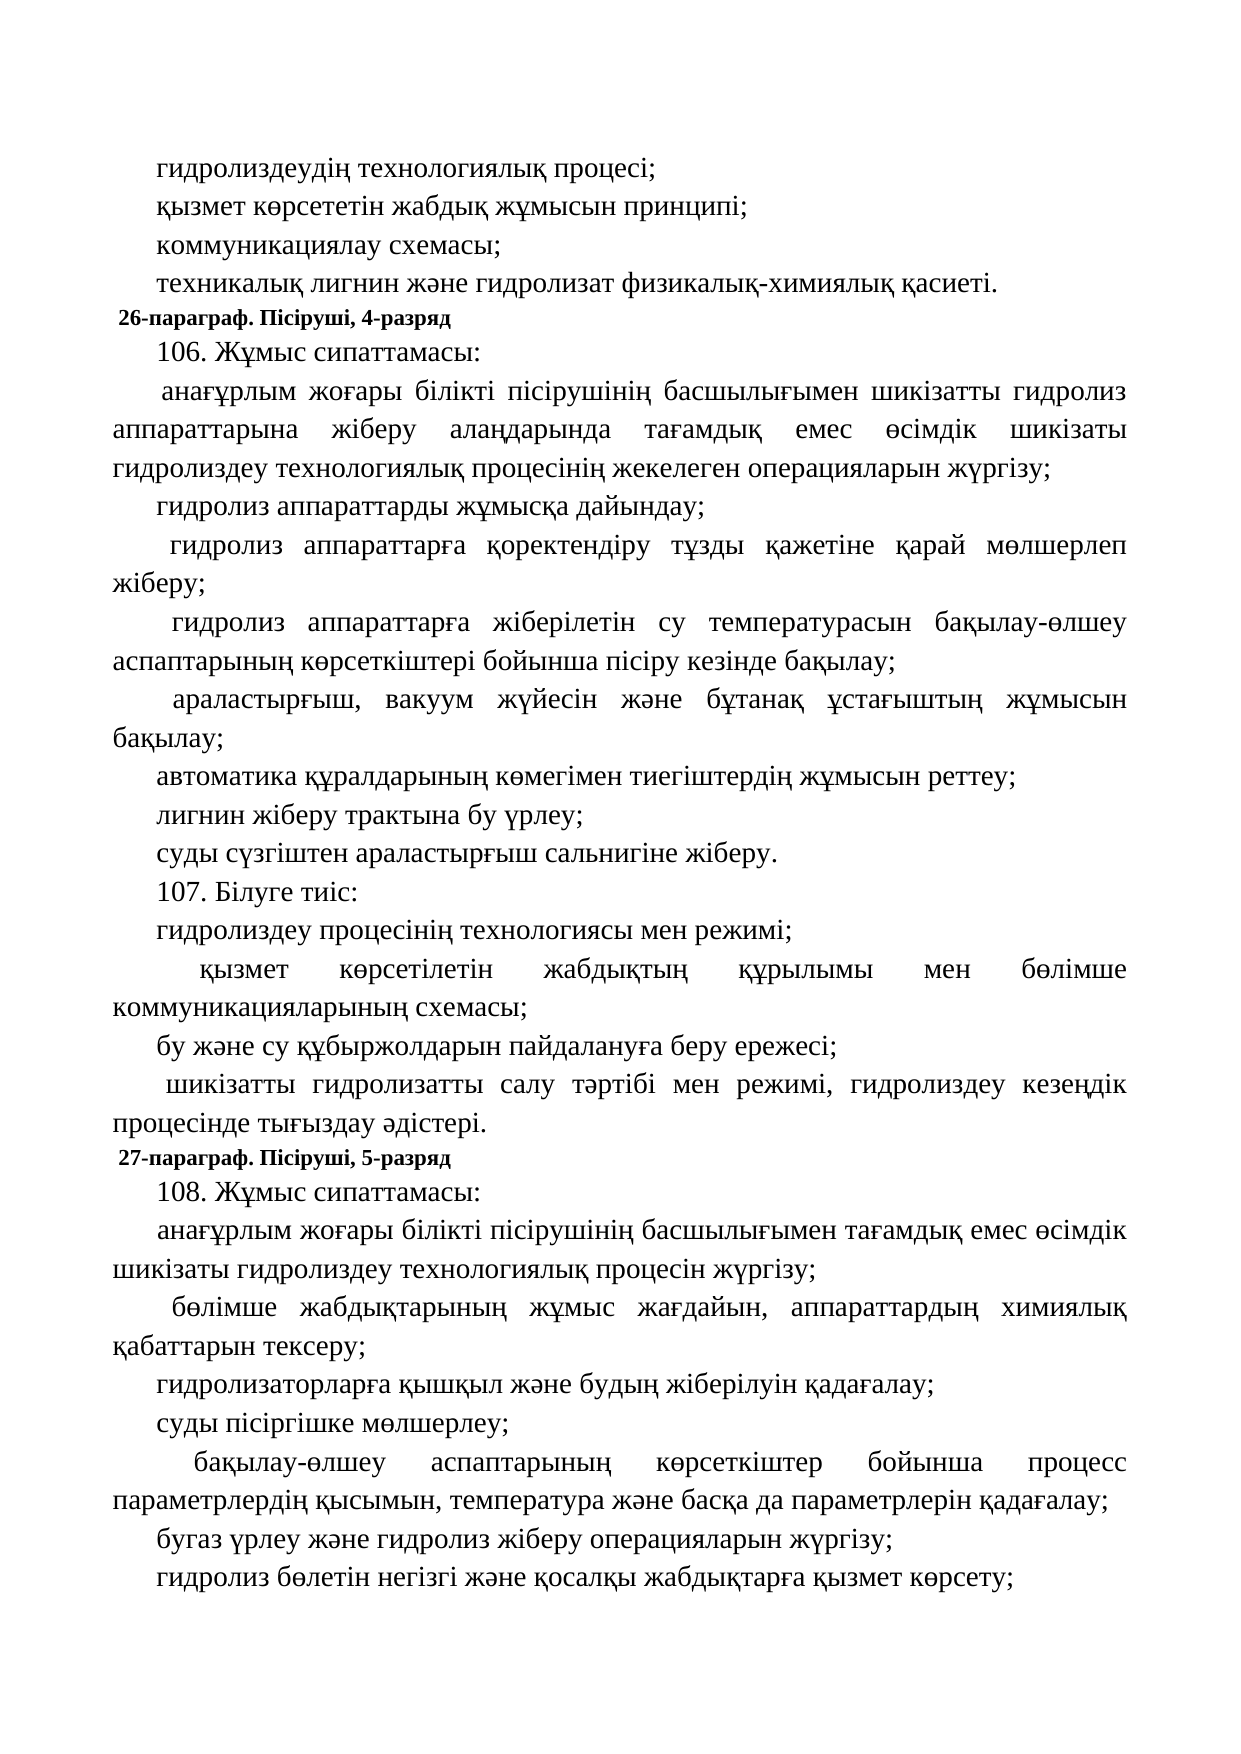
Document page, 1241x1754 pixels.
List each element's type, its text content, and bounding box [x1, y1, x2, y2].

text бу және су құбыржолдарын пайдалануға беру ережесі; [112, 1028, 1128, 1062]
text суды сүзгіштен араластырғыш сальнигіне жіберу. [112, 835, 1128, 869]
text 27-параграф. Пісіруші, 5-разряд [112, 1144, 1128, 1170]
text бугаз үрлеу және гидролиз жіберу операцияларын жүргізу; [112, 1521, 1128, 1554]
text бақылау-өлшеу аспаптарының көрсеткіштер бойынша процесс параметрлердің қысымын, температура және басқа да параметрлерін қадағалау; [112, 1444, 1128, 1516]
text гидролиз аппараттарға қоректендіру тұзды қажетіне қарай мөлшерлеп жіберу; [112, 527, 1128, 599]
text гидролиз аппараттарға жіберілетін су температурасын бақылау-өлшеу аспаптарының көрсеткіштері бойынша пісіру кезінде бақылау; [112, 604, 1128, 676]
text лигнин жіберу трактына бу үрлеу; [112, 797, 1128, 830]
text гидролиздеу процесінің технологиясы мен режимі; [112, 912, 1128, 946]
text 26-параграф. Пісіруші, 4-разряд [112, 304, 1128, 331]
text 107. Білуге тиіс: [112, 874, 1128, 907]
text 108. Жұмыс сипаттамасы: [112, 1174, 1128, 1207]
text 106. Жұмыс сипаттамасы: [112, 334, 1128, 368]
text қызмет көрсетілетін жабдықтың құрылымы мен бөлімше коммуникацияларының схемасы; [112, 951, 1128, 1023]
text араластырғыш, вакуум жүйесін және бұтанақ ұстағыштың жұмысын бақылау; [112, 681, 1128, 753]
text шикізатты гидролизатты салу тәртібі мен режимі, гидролиздеу кезеңдік процесінде тығыздау әдістері. [112, 1067, 1128, 1139]
text гидролиздеудің технологиялық процесі; [112, 150, 1128, 183]
text техникалық лигнин және гидролизат физикалық-химиялық қасиеті. [112, 266, 1128, 299]
text гидролиз аппараттарды жұмысқа дайындау; [112, 488, 1128, 522]
text гидролизаторларға қышқыл және будың жіберілуін қадағалау; [112, 1367, 1128, 1400]
text автоматика құралдарының көмегімен тиегіштердің жұмысын реттеу; [112, 758, 1128, 792]
text қызмет көрсететін жабдық жұмысын принципі; [112, 188, 1128, 222]
text коммуникациялау схемасы; [112, 227, 1128, 261]
text гидролиз бөлетін негізгі және қосалқы жабдықтарға қызмет көрсету; [112, 1559, 1128, 1593]
text анағұрлым жоғары білікті пісірушінің басшылығымен тағамдық емес өсімдік шикізаты гидролиздеу технологиялық процесін жүргізу; [112, 1212, 1128, 1284]
text суды пісіргішке мөлшерлеу; [112, 1405, 1128, 1439]
text бөлімше жабдықтарының жұмыс жағдайын, аппараттардың химиялық қабаттарын тексеру; [112, 1289, 1128, 1362]
